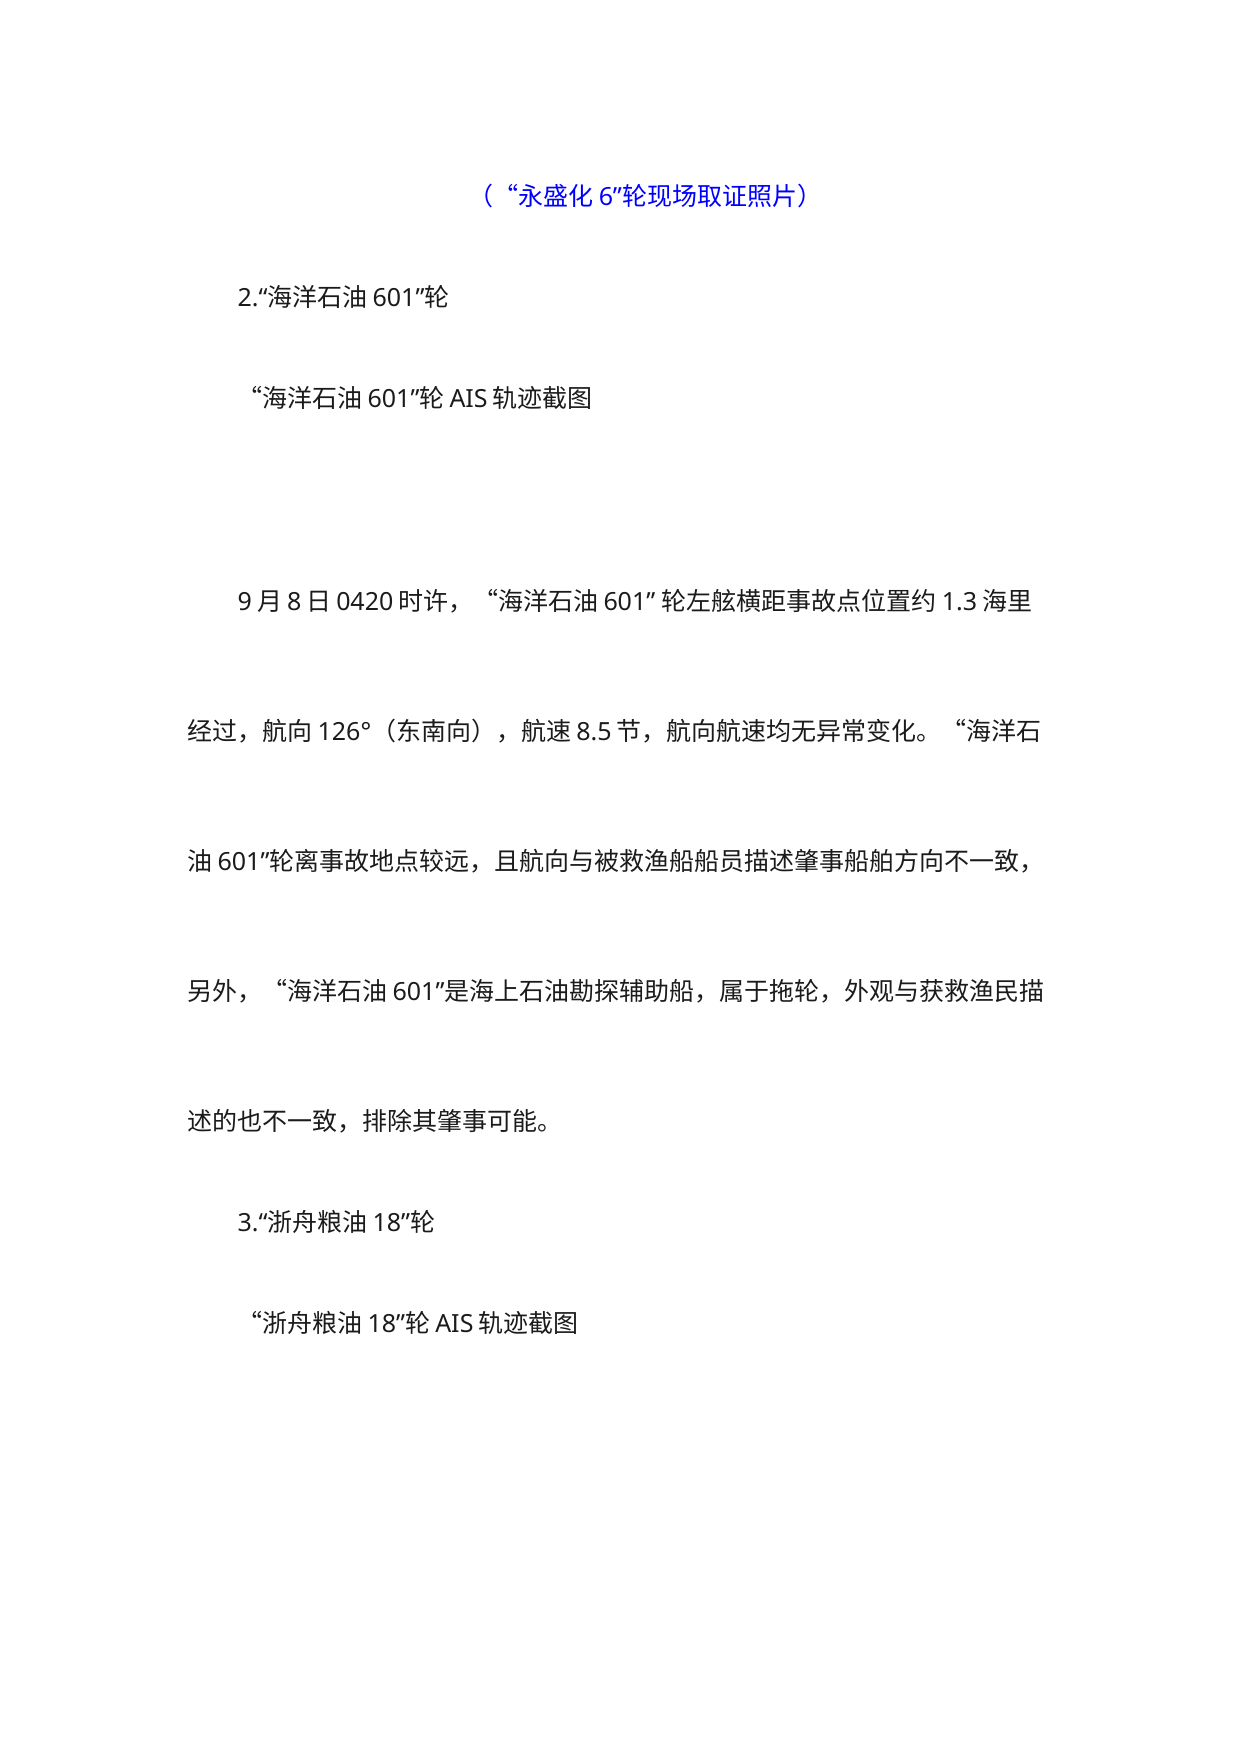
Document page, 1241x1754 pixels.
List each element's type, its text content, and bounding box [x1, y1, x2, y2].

text “海洋石油601”轮AIS轨迹截图 [187, 364, 1053, 429]
text 3.“浙舟粮油18”轮 [187, 1188, 1053, 1253]
text 2.“海洋石油601”轮 [187, 263, 1053, 328]
text “浙舟粮油18”轮AIS轨迹截图 [187, 1289, 1053, 1354]
text 9月8日0420时许，“海洋石油601” 轮左舷横距事故点位置约1.3海里经过，航向126°（东南向），航速8.5节，航向航速均无异常变化。“海洋石油601”轮离事故地点较远，且航向与被救渔船船员描述肇事船舶方向不一致，另外，“海洋石油601”是海上石油勘探辅助船，属于拖轮，外观与获救渔民描述的也不一致，排除其肇事可能。 [187, 567, 1053, 1152]
text （“永盛化6”轮现场取证照片） [187, 162, 1053, 227]
